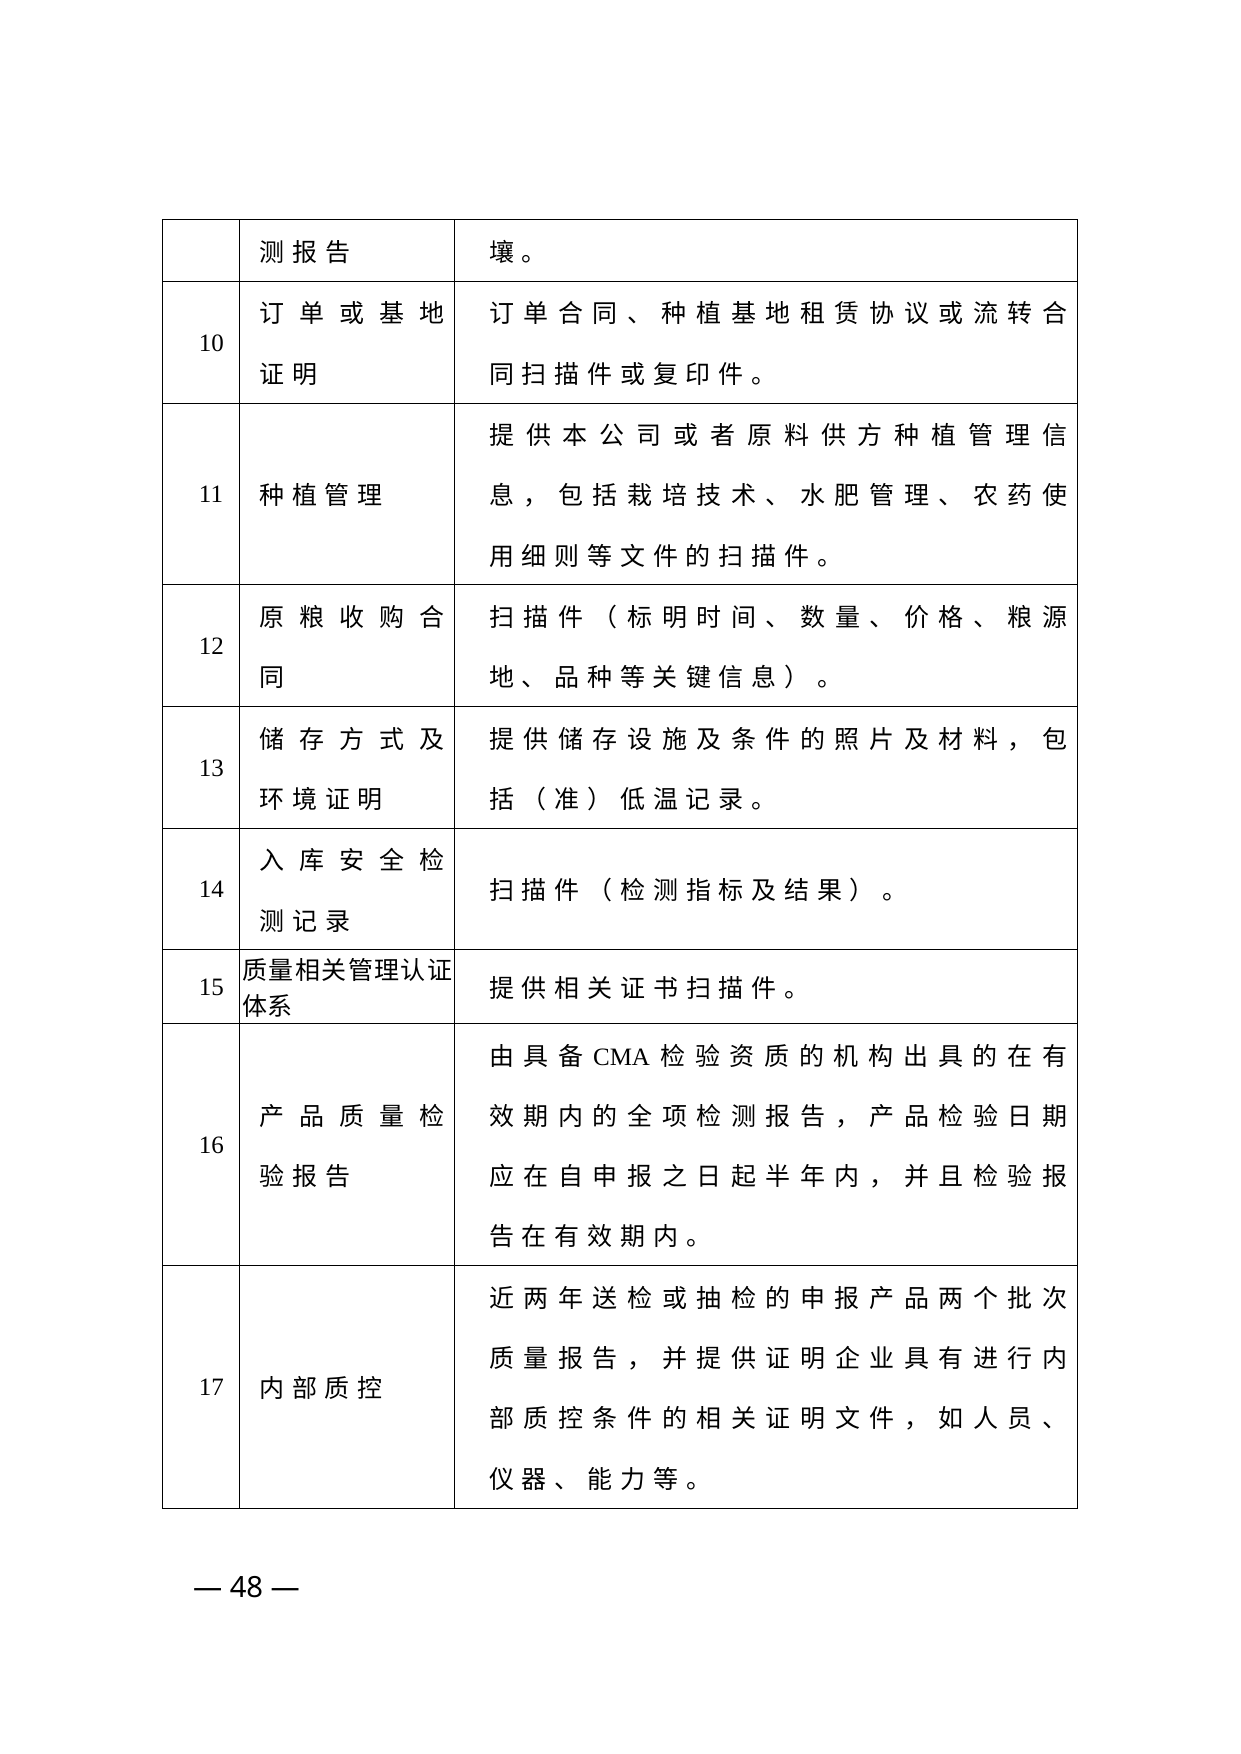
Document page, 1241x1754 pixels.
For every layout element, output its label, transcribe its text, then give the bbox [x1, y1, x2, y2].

table_cell 16 [163, 1024, 239, 1265]
table_cell 提供相关证书扫描件。 [455, 950, 1077, 1023]
table_cell 提供本公司或者原料供方种植管理信息，包括栽培技术、水肥管理、农药使用细则等文件的扫描件。 [455, 404, 1077, 584]
table_cell 提供储存设施及条件的照片及材料，包括（准）低温记录。 [455, 707, 1077, 828]
table_cell 检测报告，内容包括空气、灌溉水、土壤。 [455, 220, 1077, 281]
table_cell 订单或基地证明 [240, 282, 454, 402]
table_cell 原粮收购合同 [240, 585, 454, 706]
table_cell 11 [163, 404, 239, 584]
table_cell 14 [163, 829, 239, 949]
table_cell 订单合同、种植基地租赁协议或流转合同扫描件或复印件。 [455, 282, 1077, 402]
table_cell 10 [163, 282, 239, 402]
table_cell 17 [163, 1266, 239, 1507]
table_cell 产地环境检测报告 [240, 220, 454, 281]
table_cell 15 [163, 950, 239, 1023]
table_cell 储存方式及环境证明 [240, 707, 454, 828]
table_cell 12 [163, 585, 239, 706]
table_cell 内部质控 [240, 1266, 454, 1507]
table_cell 种植管理 [240, 404, 454, 584]
table_cell 由具备CMA检验资质的机构出具的在有效期内的全项检测报告，产品检验日期应在自申报之日起半年内，并且检验报告在有效期内。 [455, 1024, 1077, 1265]
table_cell 质量相关管理认证体系 [240, 950, 454, 1023]
table_cell 扫描件（标明时间、数量、价格、粮源地、品种等关键信息）。 [455, 585, 1077, 706]
table_cell 扫描件（检测指标及结果）。 [455, 829, 1077, 949]
table_cell 9 [163, 220, 239, 281]
table_cell 近两年送检或抽检的申报产品两个批次质量报告，并提供证明企业具有进行内部质控条件的相关证明文件，如人员、仪器、能力等。 [455, 1266, 1077, 1507]
table_cell 入库安全检测记录 [240, 829, 454, 949]
table_cell 产品质量检验报告 [240, 1024, 454, 1265]
table_cell 13 [163, 707, 239, 828]
